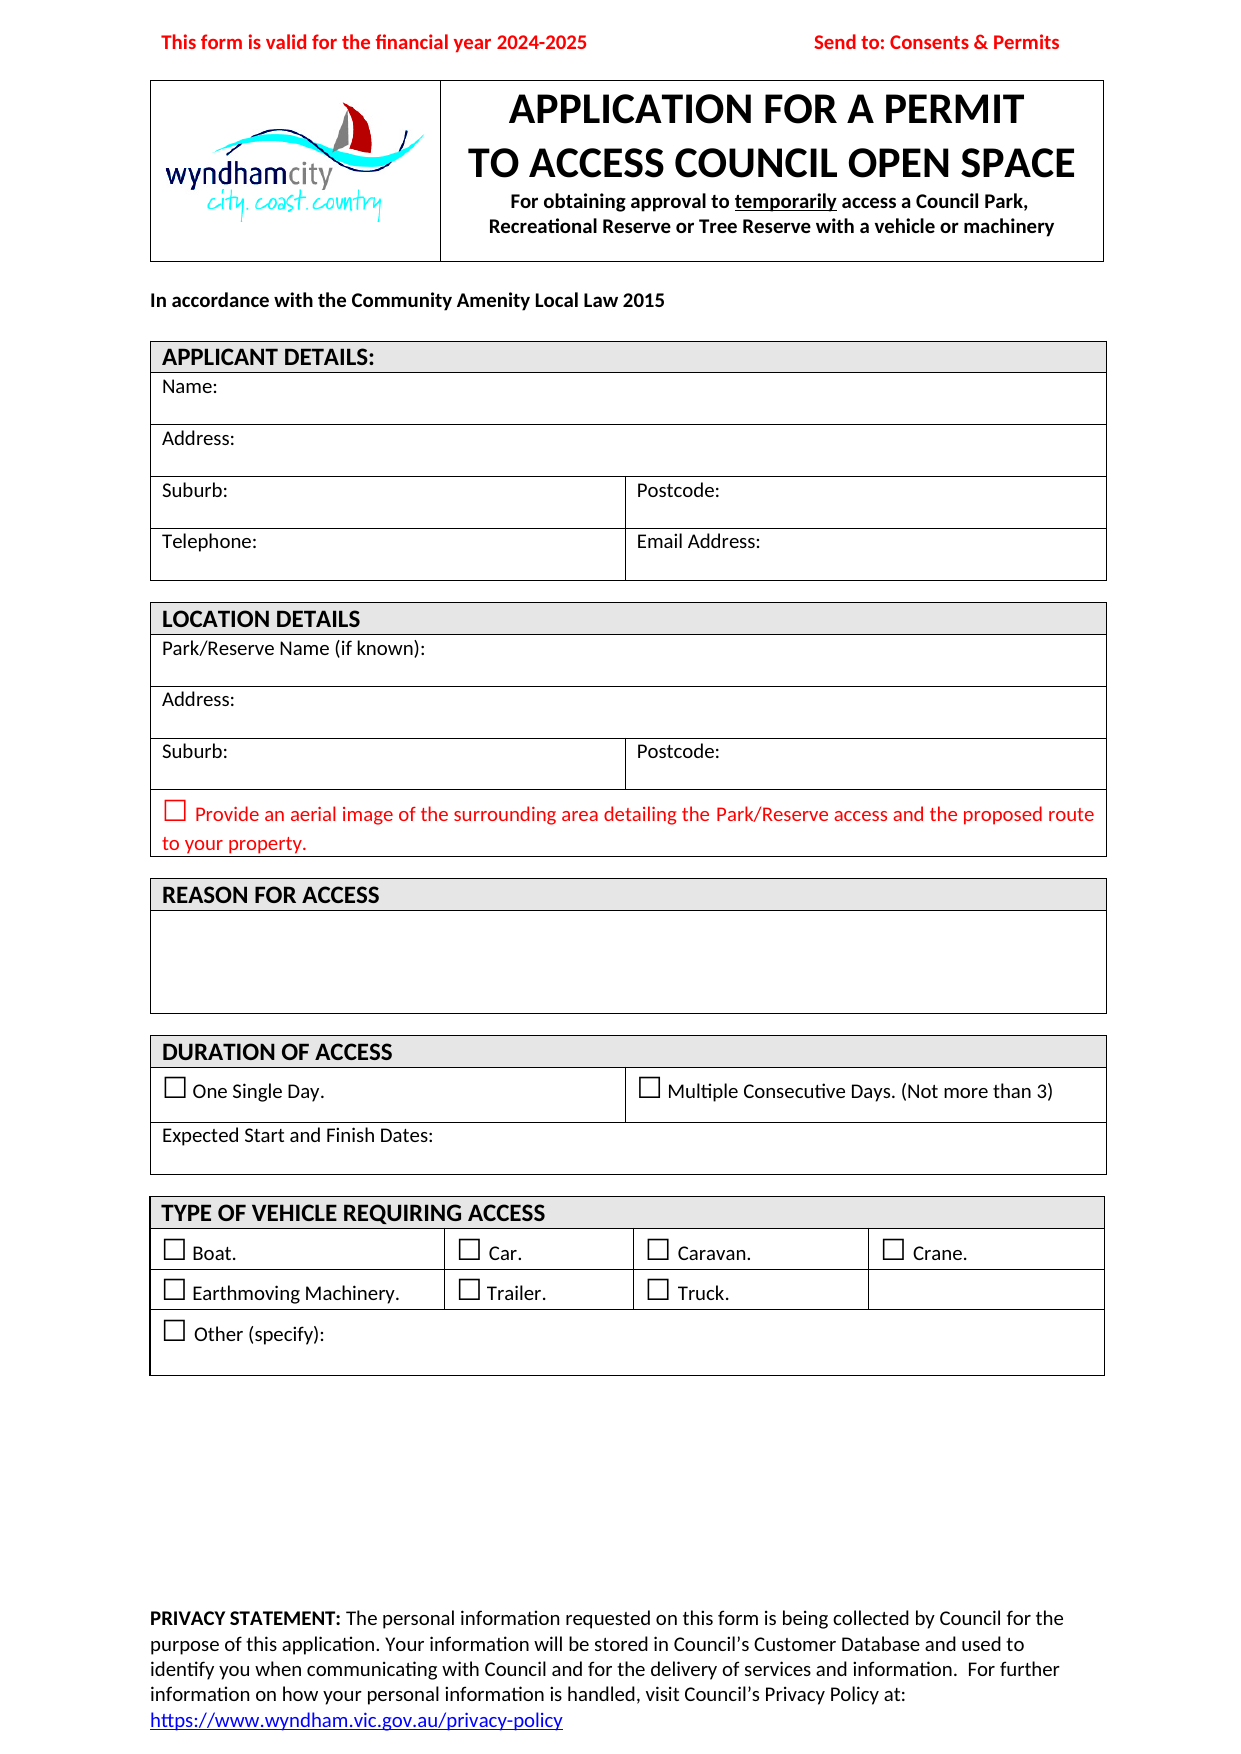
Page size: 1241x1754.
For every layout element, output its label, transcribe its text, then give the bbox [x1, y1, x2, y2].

table_cell Suburb: [151, 477, 625, 528]
table_cell Other (specify): [151, 1310, 1104, 1375]
table_cell Park/Reserve Name (if known): [151, 635, 1106, 686]
table_cell Multiple Consecutive Days. (Not more than 3) [626, 1068, 1106, 1122]
table_cell Caravan. [634, 1229, 868, 1268]
table_cell Suburb: [151, 739, 625, 789]
table_header [625, 342, 1106, 372]
table_header [625, 879, 1106, 910]
table_cell Address: [151, 687, 1106, 737]
table_cell [151, 911, 1106, 1012]
table_cell Crane. [869, 1229, 1104, 1268]
table_header LOCATION DETAILS [151, 603, 625, 634]
table_header REASON FOR ACCESS [151, 879, 625, 910]
table_cell Earthmoving Machinery. [151, 1270, 444, 1309]
table_header [625, 603, 1106, 634]
table_cell Truck. [634, 1270, 868, 1309]
table_header DURATION OF ACCESS [151, 1036, 625, 1067]
table_cell [869, 1270, 1104, 1309]
table_cell Email Address: [626, 529, 1106, 579]
table_cell Boat. [151, 1229, 444, 1268]
table_cell Car. [445, 1229, 633, 1268]
table_header [625, 1036, 1106, 1067]
table_cell Provide an aerial image of the surrounding area detailing the Park/Reserve access and the proposed route to your property. [151, 790, 1106, 856]
table_cell One Single Day. [151, 1068, 625, 1122]
table_cell Telephone: [151, 529, 625, 579]
table_header [863, 1197, 1104, 1228]
table_cell Postcode: [626, 739, 1106, 789]
picture [165, 102, 425, 222]
table_header TYPE OF VEHICLE REQUIRING ACCESS [151, 1197, 863, 1228]
table_cell Name: [151, 373, 1106, 424]
table_cell Address: [151, 425, 1106, 476]
table_cell Trailer. [445, 1270, 633, 1309]
table_cell Expected Start and Finish Dates: [151, 1123, 1106, 1173]
table_cell Postcode: [626, 477, 1106, 528]
table_header APPLICANT DETAILS: [151, 342, 625, 372]
